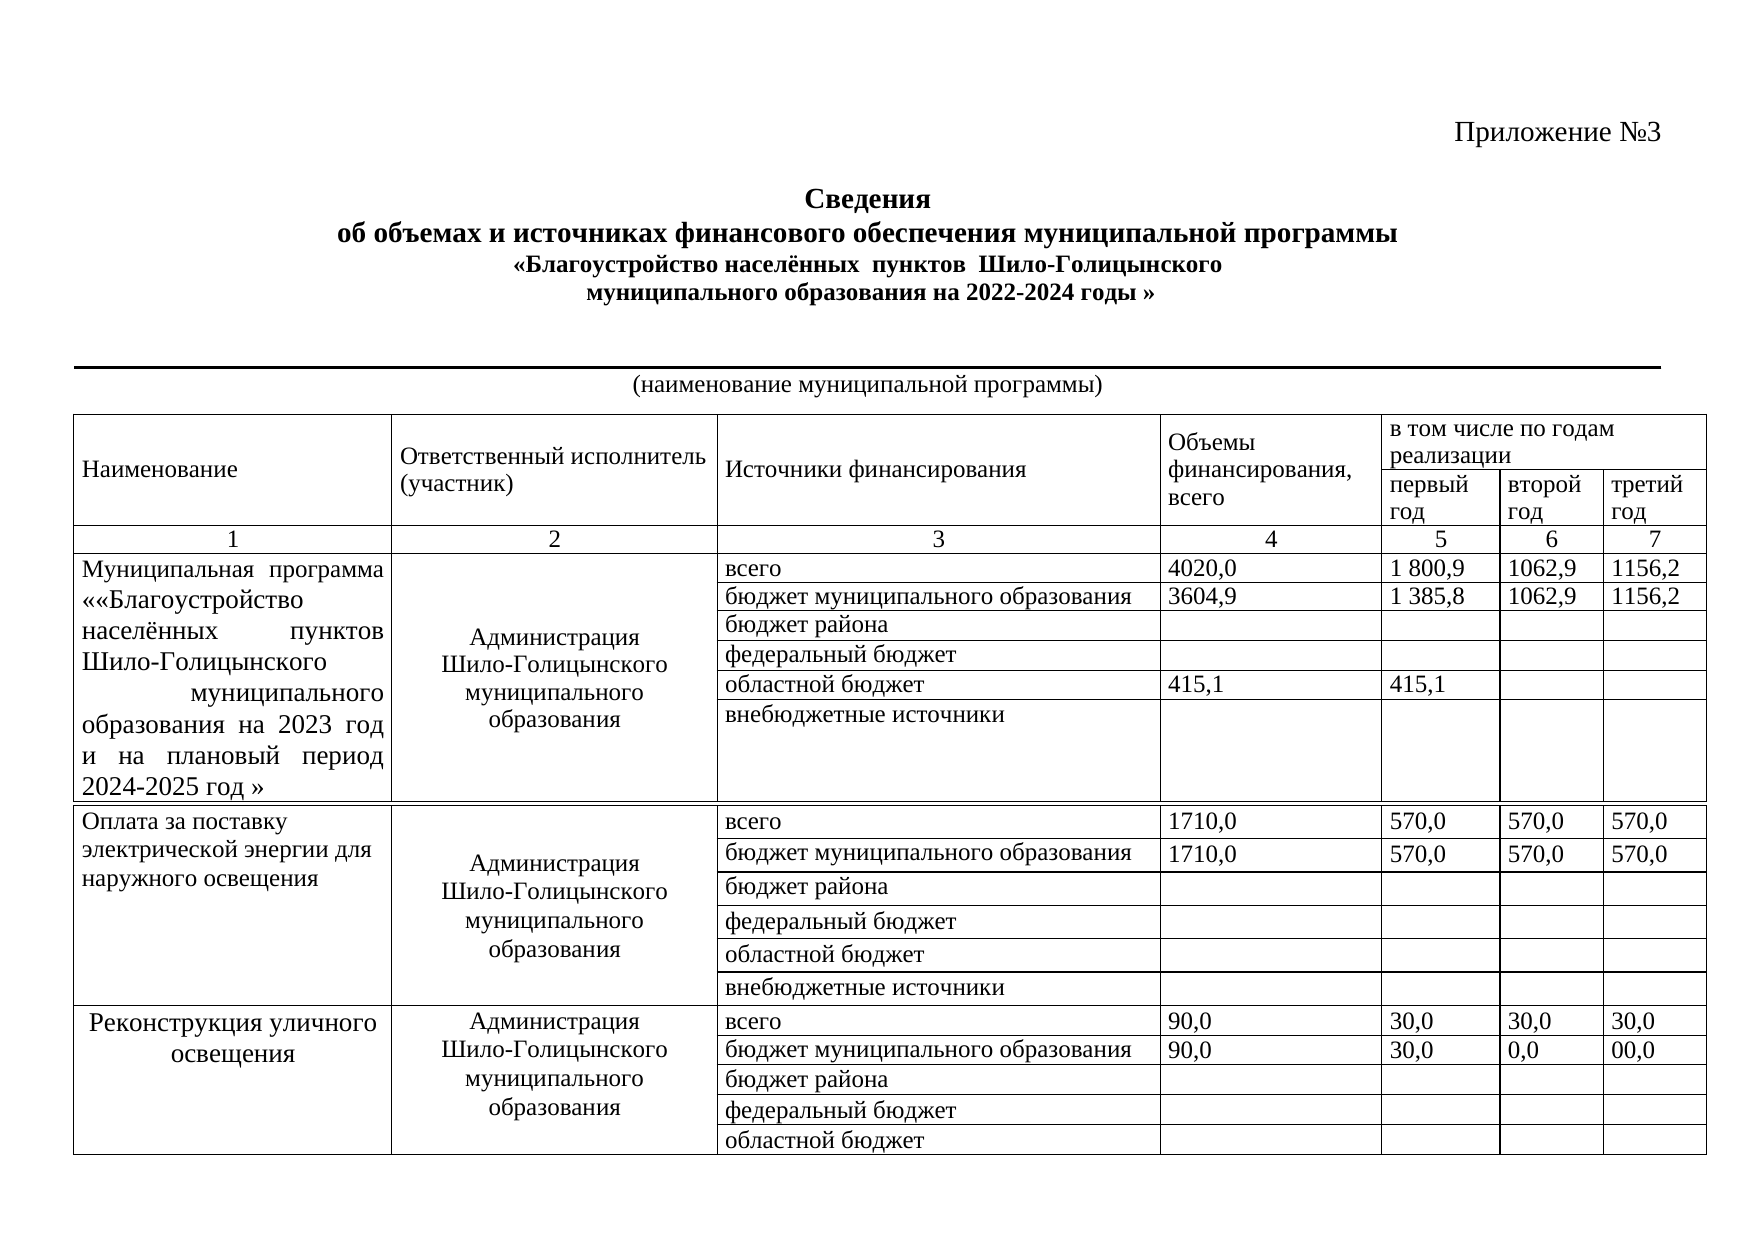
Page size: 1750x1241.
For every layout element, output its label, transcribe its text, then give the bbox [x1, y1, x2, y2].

table_cell [1501, 906, 1603, 938]
table_cell [1604, 1095, 1706, 1124]
table_cell 1 385,8 [1382, 583, 1499, 610]
table_cell федеральный бюджет [718, 906, 1160, 938]
table_cell [1161, 1125, 1381, 1154]
table_cell [1382, 939, 1499, 971]
table_cell [1382, 641, 1499, 669]
table_cell [1604, 1125, 1706, 1154]
table_cell 30,0 [1382, 1006, 1499, 1034]
table_cell 570,0 [1604, 839, 1706, 871]
table_cell 1 [74, 526, 391, 553]
text об объемах и источниках финансового обеспечения муниципальной программы [74, 215, 1661, 249]
text (наименование муниципальной программы) [74, 369, 1661, 398]
table_header 570,0 [1604, 806, 1706, 838]
table_cell [1501, 939, 1603, 971]
table_cell 90,0 [1161, 1036, 1381, 1064]
table_header 1710,0 [1161, 806, 1381, 838]
table_header Источники финансирования [718, 415, 1160, 525]
table_cell второй год [1501, 470, 1603, 525]
table_cell 6 [1501, 526, 1603, 553]
table_cell [1501, 873, 1603, 905]
table_header всего [718, 806, 1160, 838]
table_cell [1161, 700, 1381, 801]
table_cell [1382, 1125, 1499, 1154]
table_header 570,0 [1382, 806, 1499, 838]
table_cell бюджет муниципального образования [718, 583, 1160, 610]
table_header Наименование [74, 415, 391, 525]
table_cell [1604, 973, 1706, 1005]
table_cell областной бюджет [718, 1125, 1160, 1154]
text Приложение №3 [74, 114, 1661, 148]
table_cell всего [718, 554, 1160, 582]
table_cell бюджет муниципального образования [718, 839, 1160, 871]
table_cell 7 [1604, 526, 1706, 553]
table_header 570,0 [1501, 806, 1603, 838]
table_cell [1382, 611, 1499, 640]
table_cell бюджет района [718, 873, 1160, 905]
table_cell [1161, 906, 1381, 938]
table_cell [1382, 700, 1499, 801]
table_cell [1604, 700, 1706, 801]
table_cell 3604,9 [1161, 583, 1381, 610]
table_header Оплата за поставку электрической энергии для наружного освещения [74, 806, 391, 1005]
table_cell 0,0 [1501, 1036, 1603, 1064]
table_cell 1156,2 [1604, 554, 1706, 582]
table_cell [1161, 973, 1381, 1005]
table_cell 415,1 [1161, 671, 1381, 699]
table_cell [1161, 1095, 1381, 1124]
table_cell 30,0 [1501, 1006, 1603, 1034]
table_cell бюджет района [718, 1065, 1160, 1094]
table_cell Муниципальная программа ««Благоустройство населённых пунктов Шило-Голицынского муниципального образования на 2023 год и на плановый период 2024-2025 год » [74, 554, 391, 801]
text Сведения [74, 182, 1661, 215]
table_cell [1604, 939, 1706, 971]
table_cell [1604, 641, 1706, 669]
table_cell 90,0 [1161, 1006, 1381, 1034]
table_cell 4 [1161, 526, 1381, 553]
table_cell первый год [1382, 470, 1499, 525]
table_cell 570,0 [1501, 839, 1603, 871]
table_cell федеральный бюджет [718, 641, 1160, 669]
table_cell [1382, 906, 1499, 938]
table_cell Администрация Шило-Голицынского муниципального образования [392, 554, 717, 801]
table_cell [1161, 939, 1381, 971]
table_cell [1161, 873, 1381, 905]
table_cell 2 [392, 526, 717, 553]
table_cell бюджет района [718, 611, 1160, 640]
table_cell [1501, 611, 1603, 640]
table_header Ответственный исполнитель (участник) [392, 415, 717, 525]
table_cell [1382, 973, 1499, 1005]
table_cell 30,0 [1604, 1006, 1706, 1034]
table_cell [1604, 1065, 1706, 1094]
table_cell 4020,0 [1161, 554, 1381, 582]
table_cell 1062,9 [1501, 554, 1603, 582]
table_cell [1604, 906, 1706, 938]
table_cell [1501, 1125, 1603, 1154]
table_cell 1062,9 [1501, 583, 1603, 610]
table_cell 415,1 [1382, 671, 1499, 699]
text «Благоустройство населённых пунктов Шило-Голицынского [74, 249, 1661, 277]
table_cell 5 [1382, 526, 1499, 553]
table_cell 30,0 [1382, 1036, 1499, 1064]
table_cell 1156,2 [1604, 583, 1706, 610]
table_cell [1382, 1095, 1499, 1124]
table_cell внебюджетные источники [718, 973, 1160, 1005]
table_cell [1161, 611, 1381, 640]
table_header Администрация Шило-Голицынского муниципального образования [392, 806, 717, 1005]
table_cell [1604, 671, 1706, 699]
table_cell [392, 1006, 717, 1154]
table_cell [1501, 671, 1603, 699]
table_cell Реконструкция уличного освещения [74, 1006, 391, 1154]
table_cell [1161, 1065, 1381, 1094]
table_cell [1604, 873, 1706, 905]
table_cell 00,0 [1604, 1036, 1706, 1064]
table_cell [1604, 611, 1706, 640]
table_cell [1382, 873, 1499, 905]
table_cell [1501, 973, 1603, 1005]
table_cell [1382, 1065, 1499, 1094]
table_cell федеральный бюджет [718, 1095, 1160, 1124]
table_cell 1 800,9 [1382, 554, 1499, 582]
table_header Объемы финансирования, всего [1161, 415, 1381, 525]
table_cell 1710,0 [1161, 839, 1381, 871]
table_cell 3 [718, 526, 1160, 553]
table_cell бюджет муниципального образования [718, 1036, 1160, 1064]
table_cell [1161, 641, 1381, 669]
table_cell областной бюджет [718, 939, 1160, 971]
table_cell третий год [1604, 470, 1706, 525]
table_cell [1501, 700, 1603, 801]
table_cell всего [718, 1006, 1160, 1034]
table_header в том числе по годам реализации [1382, 415, 1706, 469]
text муниципального образования на 2022-2024 годы » [74, 277, 1661, 306]
table_cell [1501, 1095, 1603, 1124]
table_cell областной бюджет [718, 671, 1160, 699]
table_cell 570,0 [1382, 839, 1499, 871]
table_cell [1501, 641, 1603, 669]
table_cell внебюджетные источники [718, 700, 1160, 801]
table_cell [1501, 1065, 1603, 1094]
